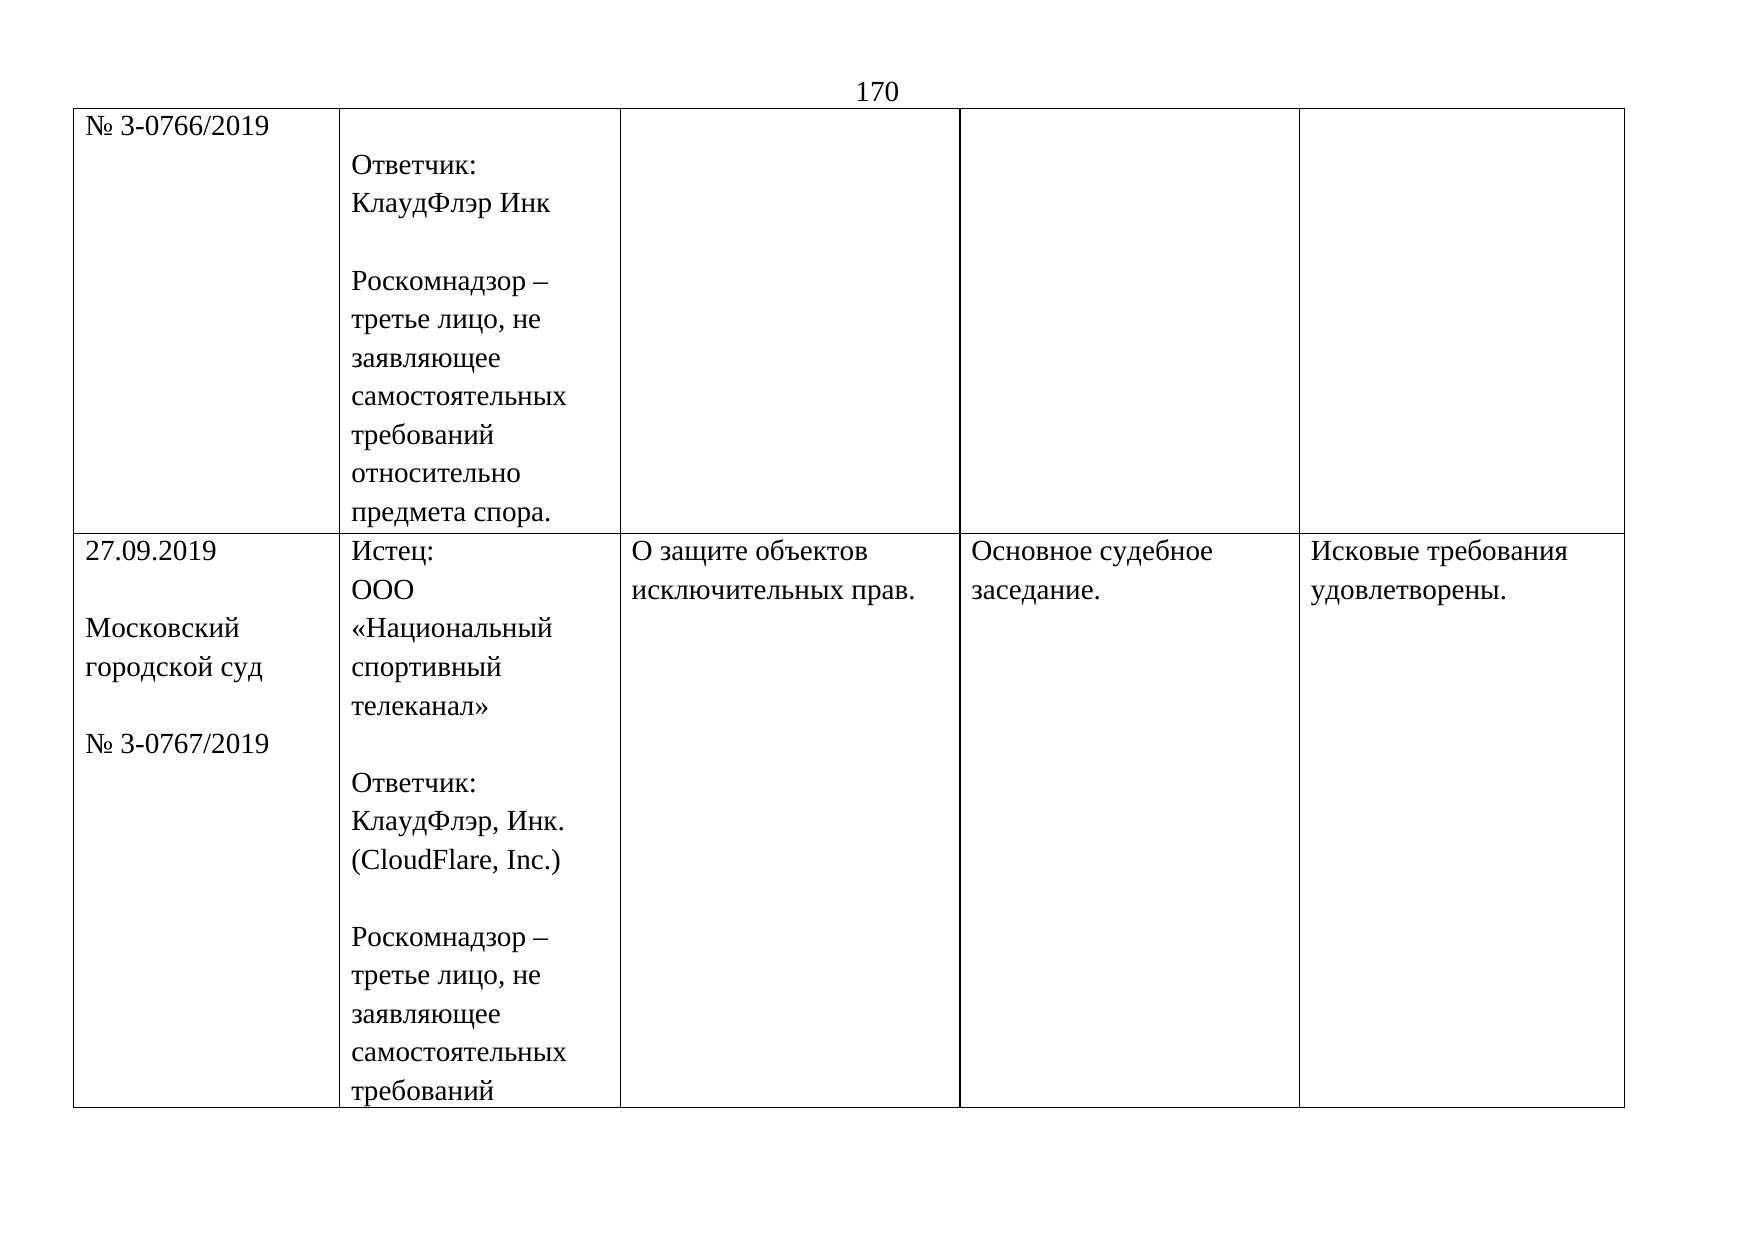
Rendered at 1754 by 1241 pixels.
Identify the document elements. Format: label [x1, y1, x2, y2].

table_cell [621, 534, 959, 1107]
table_cell [340, 534, 620, 1107]
table_cell [74, 534, 339, 1107]
table_cell [1300, 534, 1624, 1107]
table_cell [961, 109, 1299, 532]
table_cell [621, 109, 959, 532]
table_cell [340, 109, 620, 532]
table_cell [1300, 109, 1624, 532]
table_cell [961, 534, 1299, 1107]
table_cell [74, 109, 339, 532]
